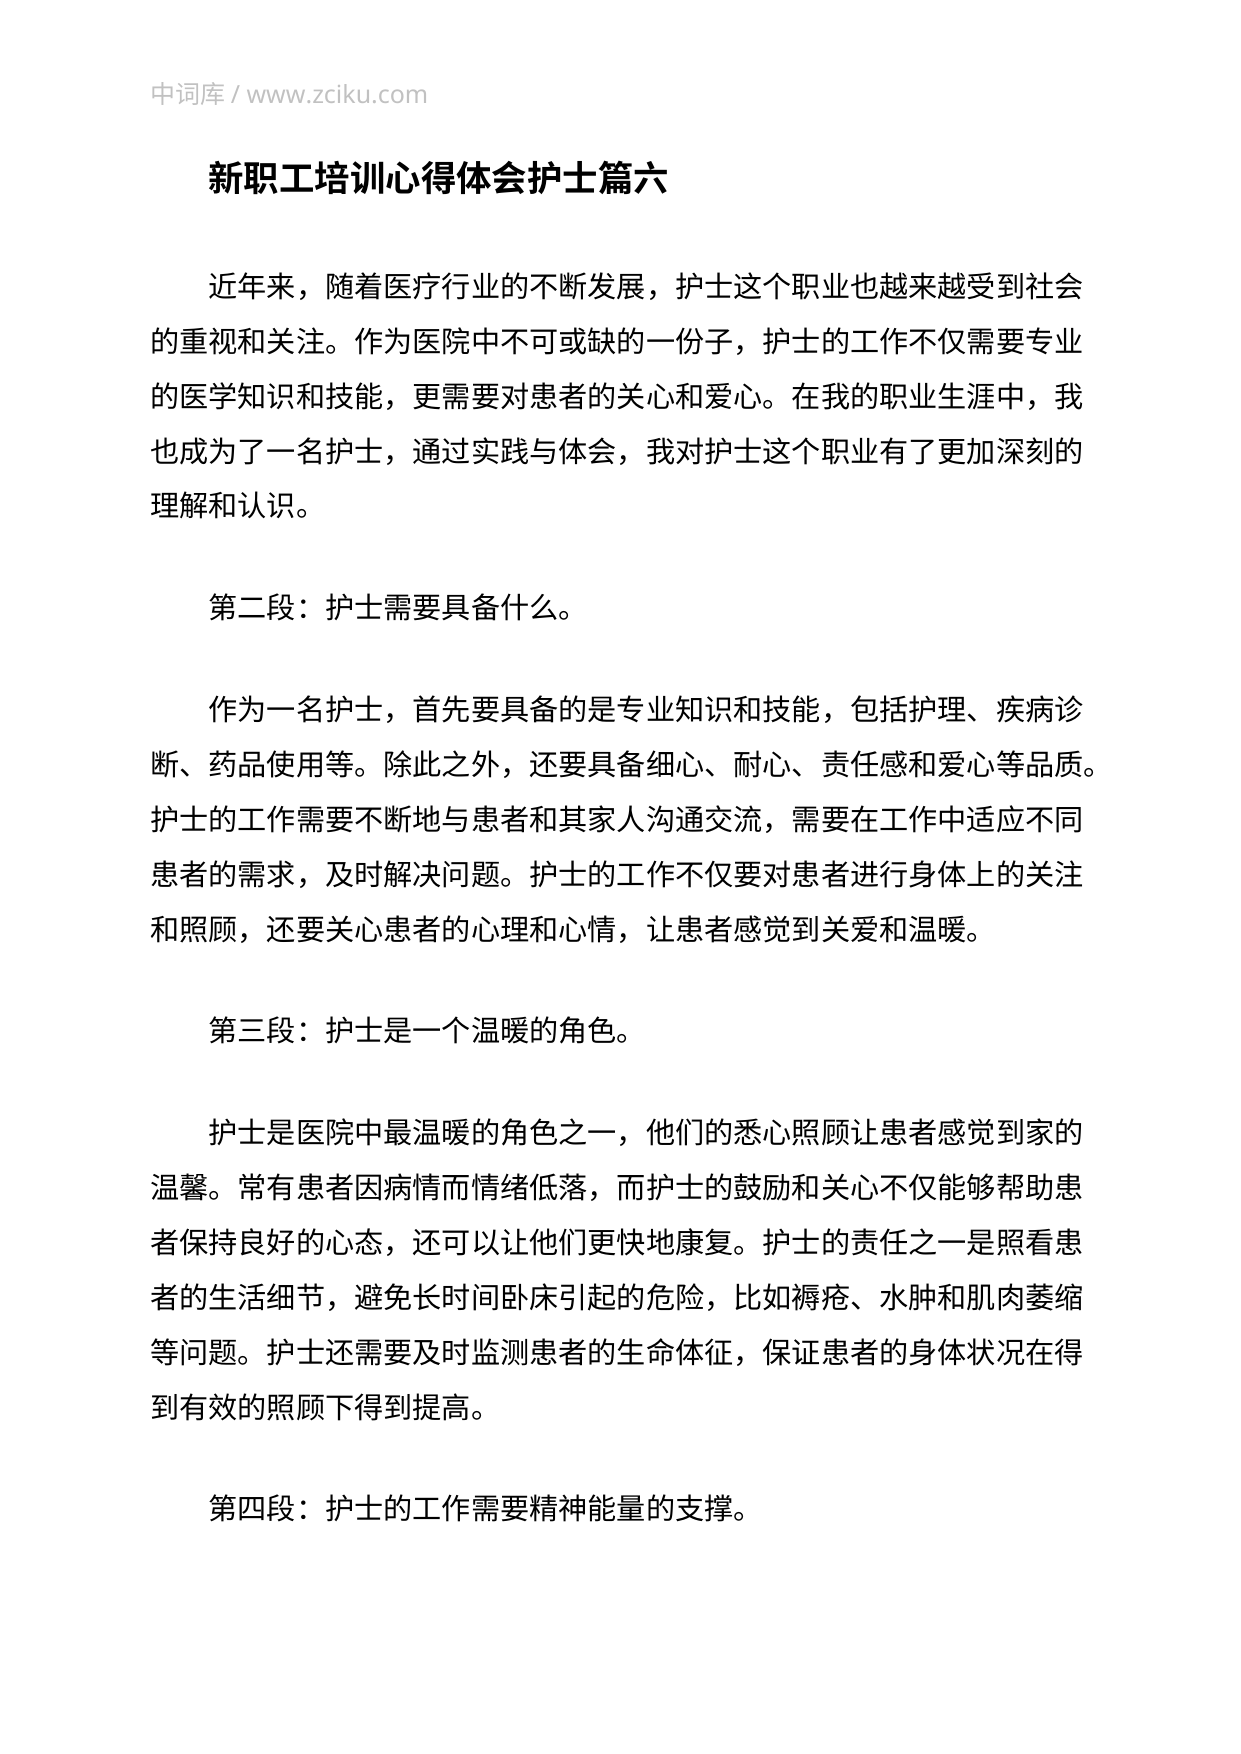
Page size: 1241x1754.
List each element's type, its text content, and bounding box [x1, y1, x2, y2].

text 近年来，随着医疗行业的不断发展，护士这个职业也越来越受到社会的重视和关注。作为医院中不可或缺的一份子，护士的工作不仅需要专业的医学知识和技能，更需要对患者的关心和爱心。在我的职业生涯中，我也成为了一名护士，通过实践与体会，我对护士这个职业有了更加深刻的理解和认识。 [150, 263, 1090, 525]
text 第四段：护士的工作需要精神能量的支撑。 [150, 1486, 1090, 1528]
text 新职工培训心得体会护士篇六 [150, 150, 1090, 201]
text 护士是医院中最温暖的角色之一，他们的悉心照顾让患者感觉到家的温馨。常有患者因病情而情绪低落，而护士的鼓励和关心不仅能够帮助患者保持良好的心态，还可以让他们更快地康复。护士的责任之一是照看患者的生活细节，避免长时间卧床引起的危险，比如褥疮、水肿和肌肉萎缩等问题。护士还需要及时监测患者的生命体征，保证患者的身体状况在得到有效的照顾下得到提高。 [150, 1110, 1090, 1426]
text 作为一名护士，首先要具备的是专业知识和技能，包括护理、疾病诊断、药品使用等。除此之外，还要具备细心、耐心、责任感和爱心等品质。护士的工作需要不断地与患者和其家人沟通交流，需要在工作中适应不同患者的需求，及时解决问题。护士的工作不仅要对患者进行身体上的关注和照顾，还要关心患者的心理和心情，让患者感觉到关爱和温暖。 [150, 687, 1090, 948]
text 第二段：护士需要具备什么。 [150, 585, 1090, 627]
text 第三段：护士是一个温暖的角色。 [150, 1008, 1090, 1050]
